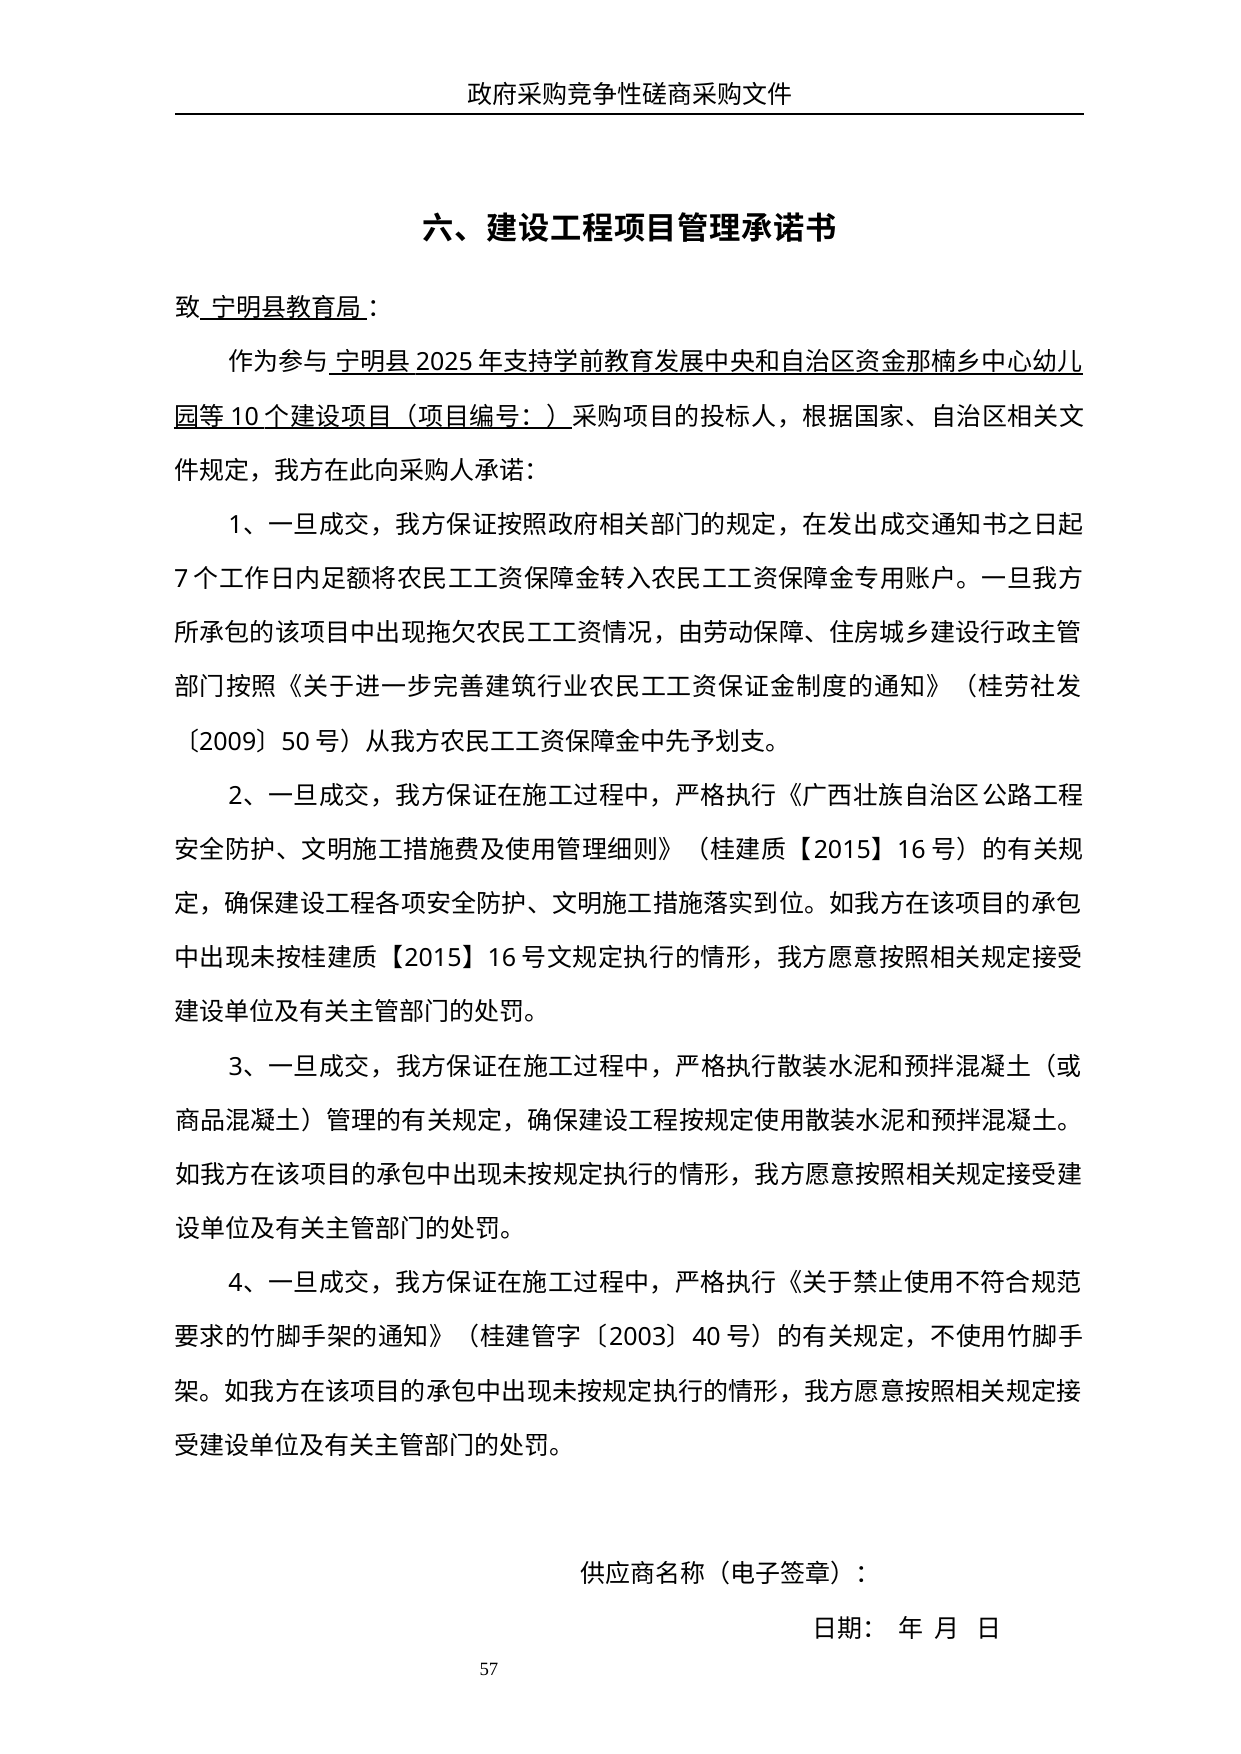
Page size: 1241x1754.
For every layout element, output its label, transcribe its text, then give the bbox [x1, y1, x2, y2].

text 致 宁明县教育局 ： [175, 271, 1084, 327]
text 供应商名称（电子签章）： [580, 1554, 1084, 1590]
text 2、一旦成交，我方保证在施工过程中，严格执行《广西壮族自治区公路工程安全防护、文明施工措施费及使用管理细则》（桂建质【2015】16号）的有关规定，确保建设工程各项安全防护、文明施工措施落实到位。如我方在该项目的承包中出现未按桂建质【2015】16号文规定执行的情形，我方愿意按照相关规定接受建设单位及有关主管部门的处罚。 [174, 761, 1084, 1032]
text 1、一旦成交，我方保证按照政府相关部门的规定，在发出成交通知书之日起7个工作日内足额将农民工工资保障金转入农民工工资保障金专用账户。一旦我方所承包的该项目中出现拖欠农民工工资情况，由劳动保障、住房城乡建设行政主管部门按照《关于进一步完善建筑行业农民工工资保证金制度的通知》（桂劳社发〔2009〕50号）从我方农民工工资保障金中先予划支。 [174, 490, 1084, 761]
text 日期： 年 月 日 [175, 1608, 1084, 1644]
text 六、建设工程项目管理承诺书 [175, 203, 1084, 249]
text 3、一旦成交，我方保证在施工过程中，严格执行散装水泥和预拌混凝土（或商品混凝土）管理的有关规定，确保建设工程按规定使用散装水泥和预拌混凝土。如我方在该项目的承包中出现未按规定执行的情形，我方愿意按照相关规定接受建设单位及有关主管部门的处罚。 [175, 1032, 1084, 1248]
text 4、一旦成交，我方保证在施工过程中，严格执行《关于禁止使用不符合规范要求的竹脚手架的通知》（桂建管字〔2003〕40号）的有关规定，不使用竹脚手架。如我方在该项目的承包中出现未按规定执行的情形，我方愿意按照相关规定接受建设单位及有关主管部门的处罚。 [174, 1248, 1084, 1465]
text 作为参与 宁明县2025年支持学前教育发展中央和自治区资金那楠乡中心幼儿园等10个建设项目（项目编号：）采购项目的投标人，根据国家、自治区相关文件规定，我方在此向采购人承诺： [174, 327, 1084, 490]
